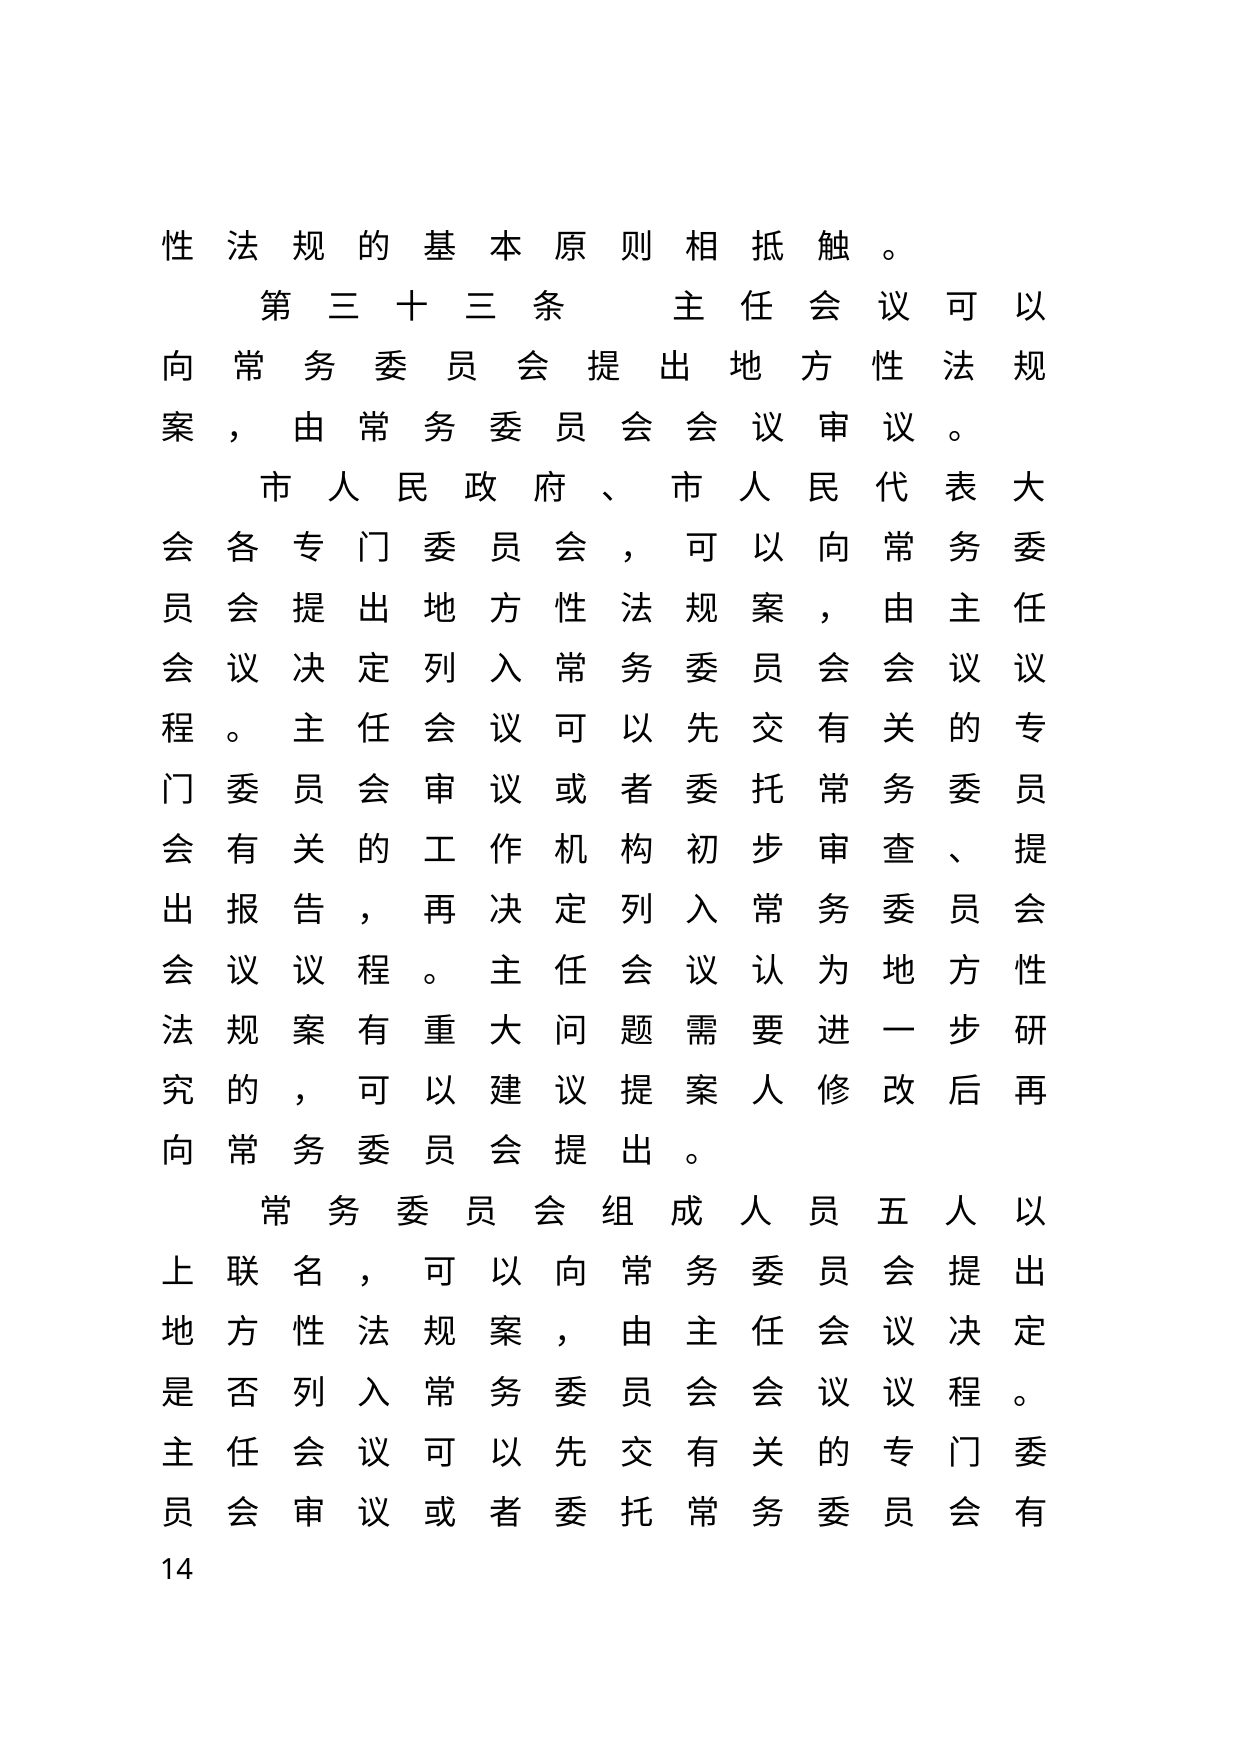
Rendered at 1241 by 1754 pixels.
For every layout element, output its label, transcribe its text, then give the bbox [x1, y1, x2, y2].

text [161, 1178, 1079, 1540]
text 第三十三条 主任会议可以向常务委员会提出地方性法规案，由常务委员会会议审议。 [161, 274, 1079, 455]
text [161, 213, 1079, 274]
text 市人民政府、市人民代表大会各专门委员会，可以向常务委员会提出地方性法规案，由主任会议决定列入常务委员会会议议程。主任会议可以先交有关的专门委员会审议或者委托常务委员会有关的工作机构初步审查、提出报告，再决定列入常务委员会会议议程。主任会议认为地方性法规案有重大问题需要进一步研究的，可以建议提案人修改后再向常务委员会提出。 [161, 455, 1079, 1178]
